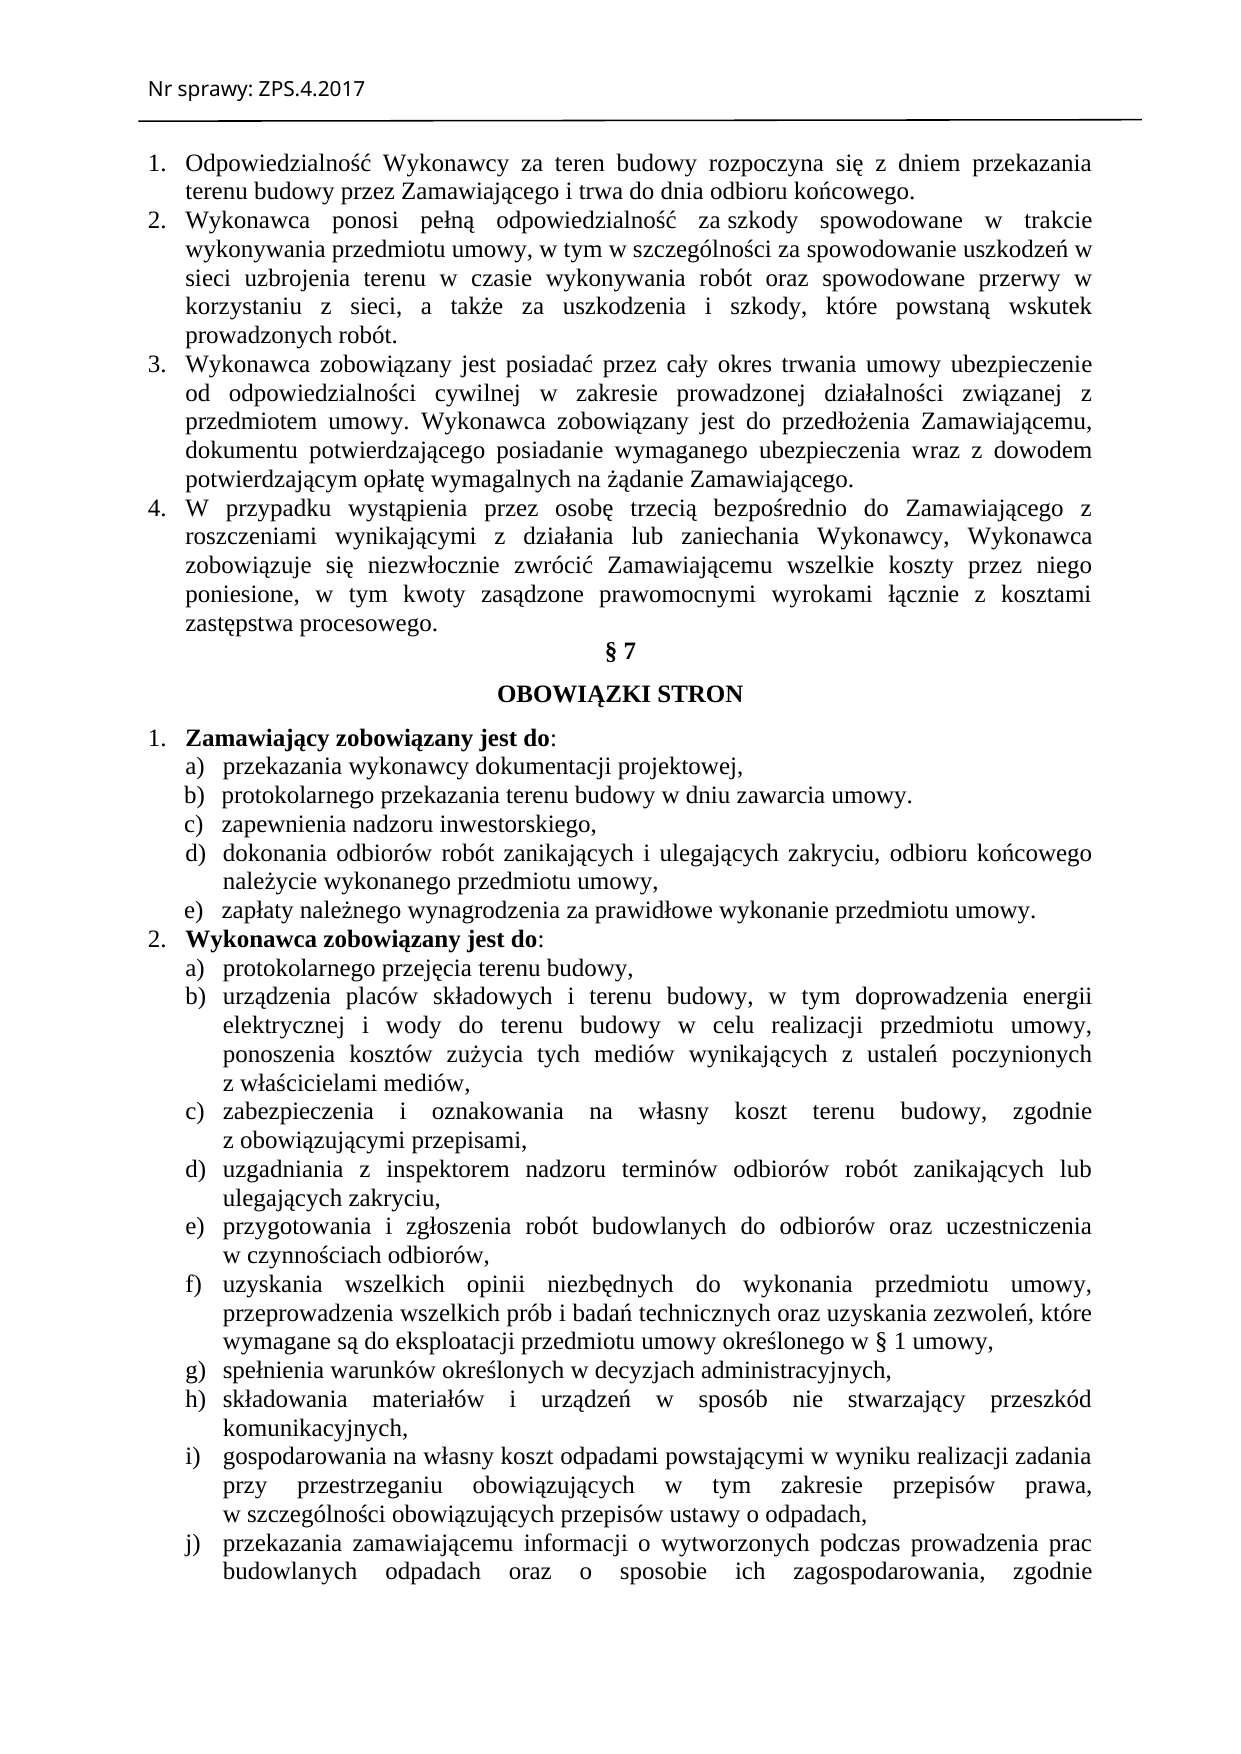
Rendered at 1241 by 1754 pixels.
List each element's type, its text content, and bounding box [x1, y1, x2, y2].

list urządzenia placów składowych i terenu budowy, w tym doprowadzenia energii elektrycznej i wody do terenu budowy w celu realizacji przedmiotu umowy, ponoszenia kosztów zużycia tych mediów wynikających z ustaleń poczynionych z właścicielami mediów, [185, 981, 1093, 1096]
list spełnienia warunków określonych w decyzjach administracyjnych, [185, 1355, 1093, 1384]
list § 7 [148, 636, 1093, 665]
list przekazania wykonawcy dokumentacji projektowej, [185, 751, 1093, 780]
list W przypadku wystąpienia przez osobę trzecią bezpośrednio do Zamawiającego z roszczeniami wynikającymi z działania lub zaniechania Wykonawcy, Wykonawca zobowiązuje się niezwłocznie zwrócić Zamawiającemu wszelkie koszty przez niego poniesione, w tym kwoty zasądzone prawomocnymi wyrokami łącznie z kosztami zastępstwa procesowego. [148, 493, 1093, 636]
list dokonania odbiorów robót zanikających i ulegających zakryciu, odbioru końcowego należycie wykonanego przedmiotu umowy, [185, 838, 1093, 895]
list Wykonawca zobowiązany jest do: [148, 924, 1093, 953]
list gospodarowania na własny koszt odpadami powstającymi w wyniku realizacji zadania przy przestrzeganiu obowiązujących w tym zakresie przepisów prawa, w szczególności obowiązujących przepisów ustawy o odpadach, [185, 1441, 1093, 1528]
list protokolarnego przejęcia terenu budowy, [185, 953, 1093, 981]
list Wykonawca zobowiązany jest posiadać przez cały okres trwania umowy ubezpieczenie od odpowiedzialności cywilnej w zakresie prowadzonej działalności związanej z przedmiotem umowy. Wykonawca zobowiązany jest do przedłożenia Zamawiającemu, dokumentu potwierdzającego posiadanie wymaganego ubezpieczenia wraz z dowodem potwierdzającym opłatę wymagalnych na żądanie Zamawiającego. [148, 349, 1093, 493]
list uzyskania wszelkich opinii niezbędnych do wykonania przedmiotu umowy, przeprowadzenia wszelkich prób i badań technicznych oraz uzyskania zezwoleń, które wymagane są do eksploatacji przedmiotu umowy określonego w § 1 umowy, [185, 1269, 1093, 1355]
list protokolarnego przekazania terenu budowy w dniu zawarcia umowy. [184, 780, 1093, 809]
list Odpowiedzialność Wykonawcy za teren budowy rozpoczyna się z dniem przekazania terenu budowy przez Zamawiającego i trwa do dnia odbioru końcowego. [148, 148, 1093, 205]
list zabezpieczenia i oznakowania na własny koszt terenu budowy, zgodnie z obowiązującymi przepisami, [185, 1096, 1093, 1154]
list Wykonawca ponosi pełną odpowiedzialność za szkody spowodowane w trakcie wykonywania przedmiotu umowy, w tym w szczególności za spowodowanie uszkodzeń w sieci uzbrojenia terenu w czasie wykonywania robót oraz spowodowane przerwy w korzystaniu z sieci, a także za uszkodzenia i szkody, które powstaną wskutek prowadzonych robót. [148, 205, 1093, 349]
list składowania materiałów i urządzeń w sposób nie stwarzający przeszkód komunikacyjnych, [185, 1384, 1093, 1441]
list zapewnienia nadzoru inwestorskiego, [184, 809, 1093, 838]
list zapłaty należnego wynagrodzenia za prawidłowe wykonanie przedmiotu umowy. [184, 895, 1093, 924]
list Zamawiający zobowiązany jest do: [148, 723, 1093, 751]
list przygotowania i zgłoszenia robót budowlanych do odbiorów oraz uczestniczenia w czynnościach odbiorów, [185, 1211, 1093, 1269]
list uzgadniania z inspektorem nadzoru terminów odbiorów robót zanikających lub ulegających zakryciu, [185, 1154, 1093, 1211]
list OBOWIĄZKI STRON [148, 679, 1093, 708]
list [185, 1528, 1093, 1585]
